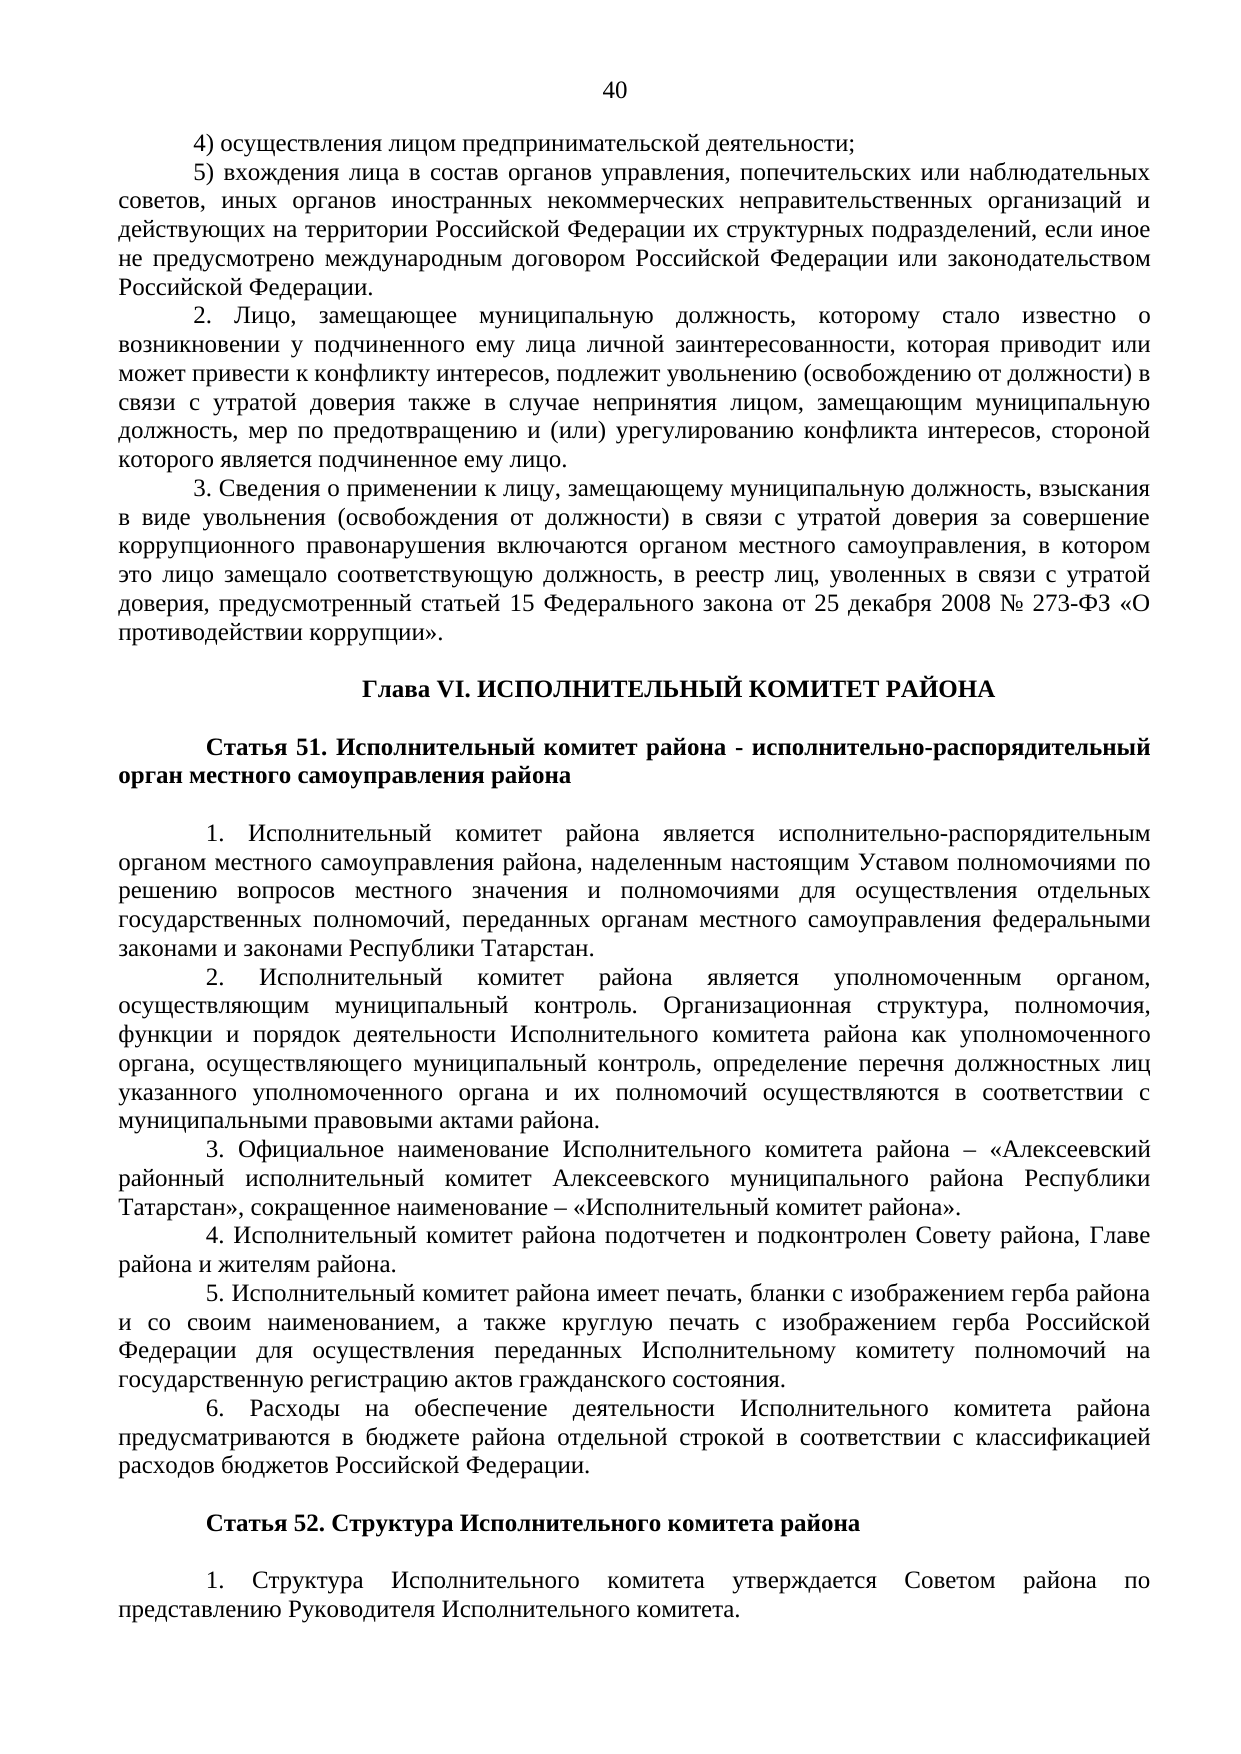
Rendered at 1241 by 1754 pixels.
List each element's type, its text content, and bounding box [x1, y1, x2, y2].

text 6. Расходы на обеспечение деятельности Исполнительного комитета района предусматриваются в бюджете района отдельной строкой в соответствии с классификацией расходов бюджетов Российской Федерации. [118, 1393, 1152, 1479]
text 5) вхождения лица в состав органов управления, попечительских или наблюдательных советов, иных органов иностранных некоммерческих неправительственных организаций и действующих на территории Российской Федерации их структурных подразделений, если иное не предусмотрено международным договором Российской Федерации или законодательством Российской Федерации. [118, 157, 1152, 300]
text 1. Исполнительный комитет района является исполнительно-распорядительным органом местного самоуправления района, наделенным настоящим Уставом полномочиями по решению вопросов местного значения и полномочиями для осуществления отдельных государственных полномочий, переданных органам местного самоуправления федеральными законами и законами Республики Татарстан. [118, 818, 1152, 962]
text 2. Исполнительный комитет района является уполномоченным органом, осуществляющим муниципальный контроль. Организационная структура, полномочия, функции и порядок деятельности Исполнительного комитета района как уполномоченного органа, осуществляющего муниципальный контроль, определение перечня должностных лиц указанного уполномоченного органа и их полномочий осуществляются в соответствии с муниципальными правовыми актами района. [118, 962, 1152, 1134]
text 3. Официальное наименование Исполнительного комитета района – «Алексеевский районный исполнительный комитет Алексеевского муниципального района Республики Татарстан», сокращенное наименование – «Исполнительный комитет района». [118, 1134, 1152, 1220]
text 2. Лицо, замещающее муниципальную должность, которому стало известно о возникновении у подчиненного ему лица личной заинтересованности, которая приводит или может привести к конфликту интересов, подлежит увольнению (освобождению от должности) в связи с утратой доверия также в случае непринятия лицом, замещающим муниципальную должность, мер по предотвращению и (или) урегулированию конфликта интересов, стороной которого является подчиненное ему лицо. [118, 300, 1152, 473]
text 5. Исполнительный комитет района имеет печать, бланки с изображением герба района и со своим наименованием, а также круглую печать с изображением герба Российской Федерации для осуществления переданных Исполнительному комитету полномочий на государственную регистрацию актов гражданского состояния. [118, 1278, 1152, 1393]
text 1. Структура Исполнительного комитета утверждается Советом района по представлению Руководителя Исполнительного комитета. [118, 1565, 1152, 1623]
text Статья 51. Исполнительный комитет района - исполнительно-распорядительный орган местного самоуправления района [118, 732, 1152, 789]
text 4. Исполнительный комитет района подотчетен и подконтролен Совету района, Главе района и жителям района. [118, 1220, 1152, 1278]
text Глава VI. ИСПОЛНИТЕЛЬНЫЙ КОМИТЕТ РАЙОНА [118, 674, 1152, 703]
text 3. Сведения о применении к лицу, замещающему муниципальную должность, взыскания в виде увольнения (освобождения от должности) в связи с утратой доверия за совершение коррупционного правонарушения включаются органом местного самоуправления, в котором это лицо замещало соответствующую должность, в реестр лиц, уволенных в связи с утратой доверия, предусмотренный статьей 15 Федерального закона от 25 декабря 2008 № 273-ФЗ «О противодействии коррупции». [118, 473, 1152, 645]
text Статья 52. Структура Исполнительного комитета района [118, 1508, 1152, 1537]
text 4) осуществления лицом предпринимательской деятельности; [118, 128, 1152, 157]
